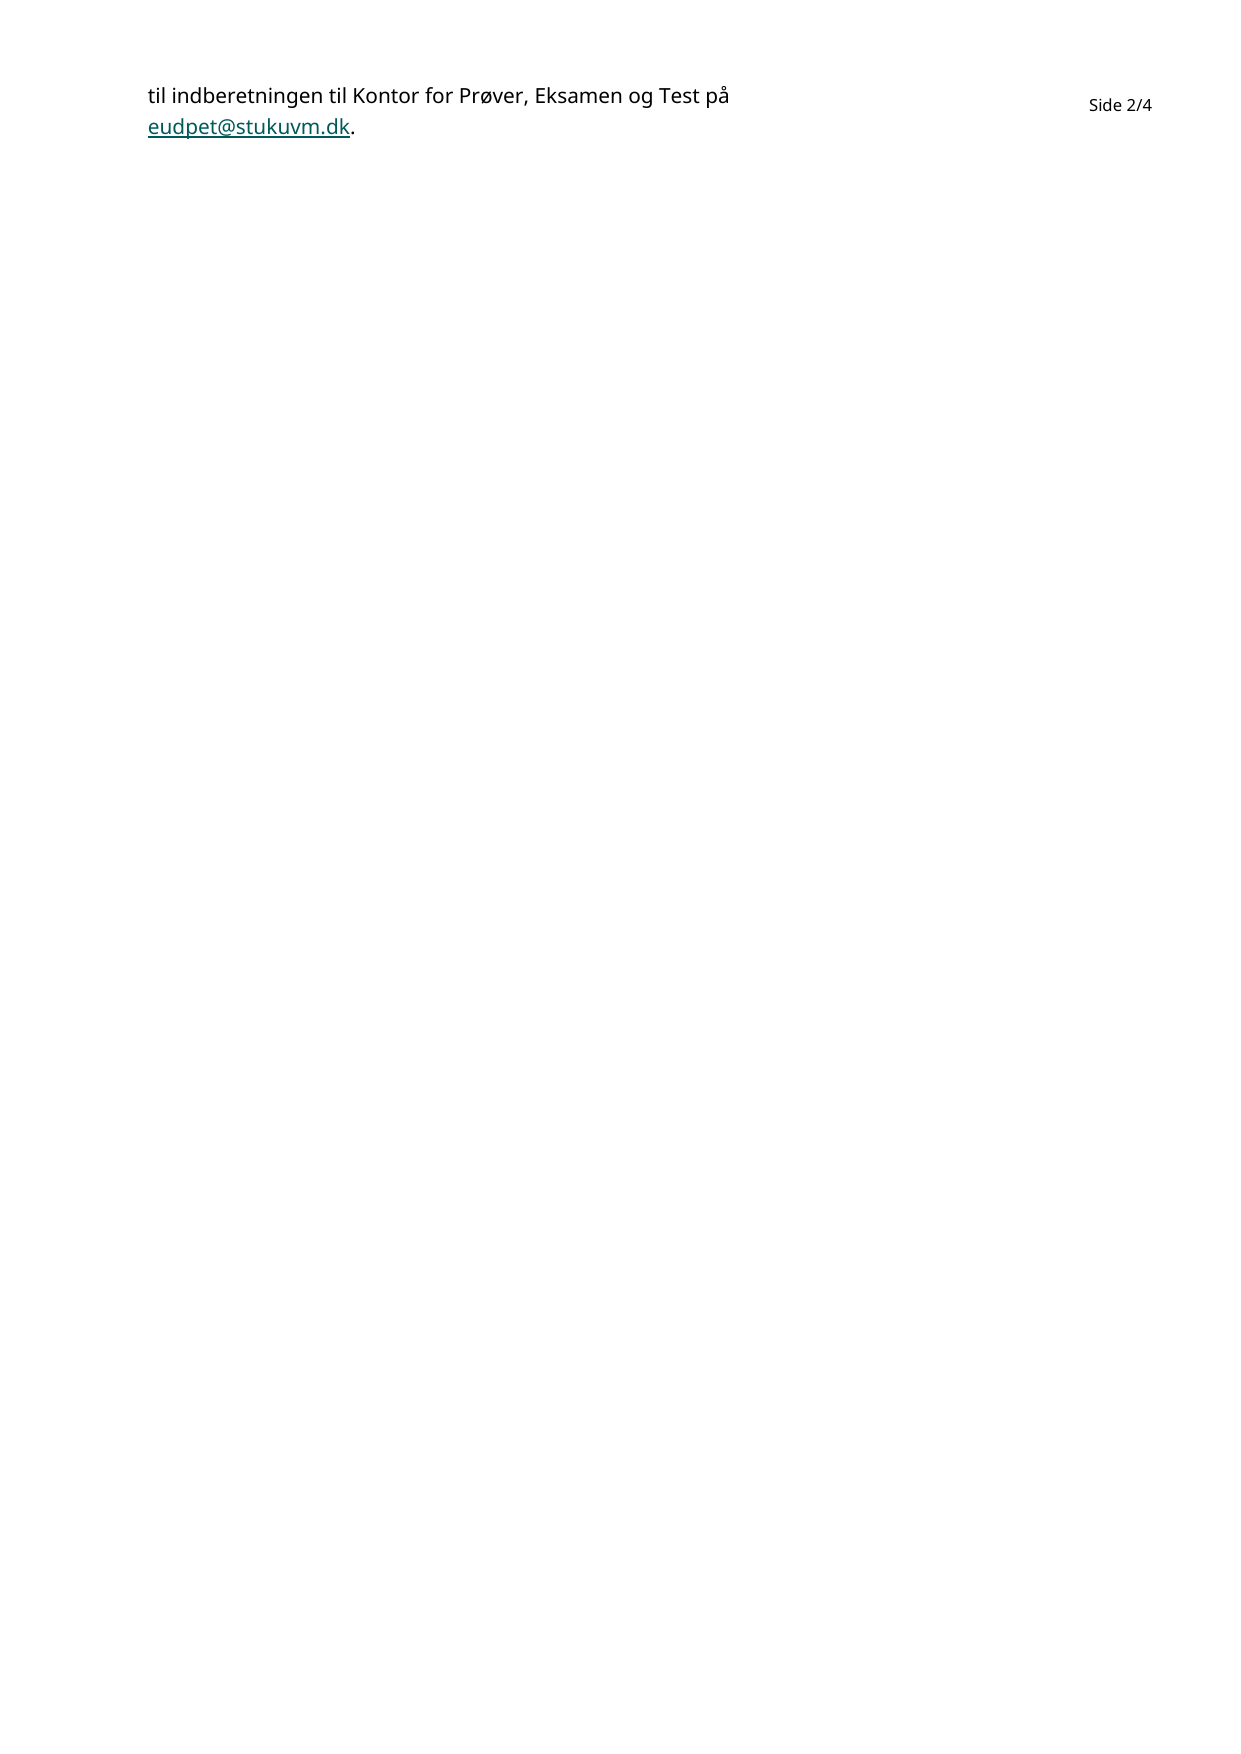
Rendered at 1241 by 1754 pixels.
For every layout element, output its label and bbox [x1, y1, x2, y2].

text [148, 78, 827, 140]
